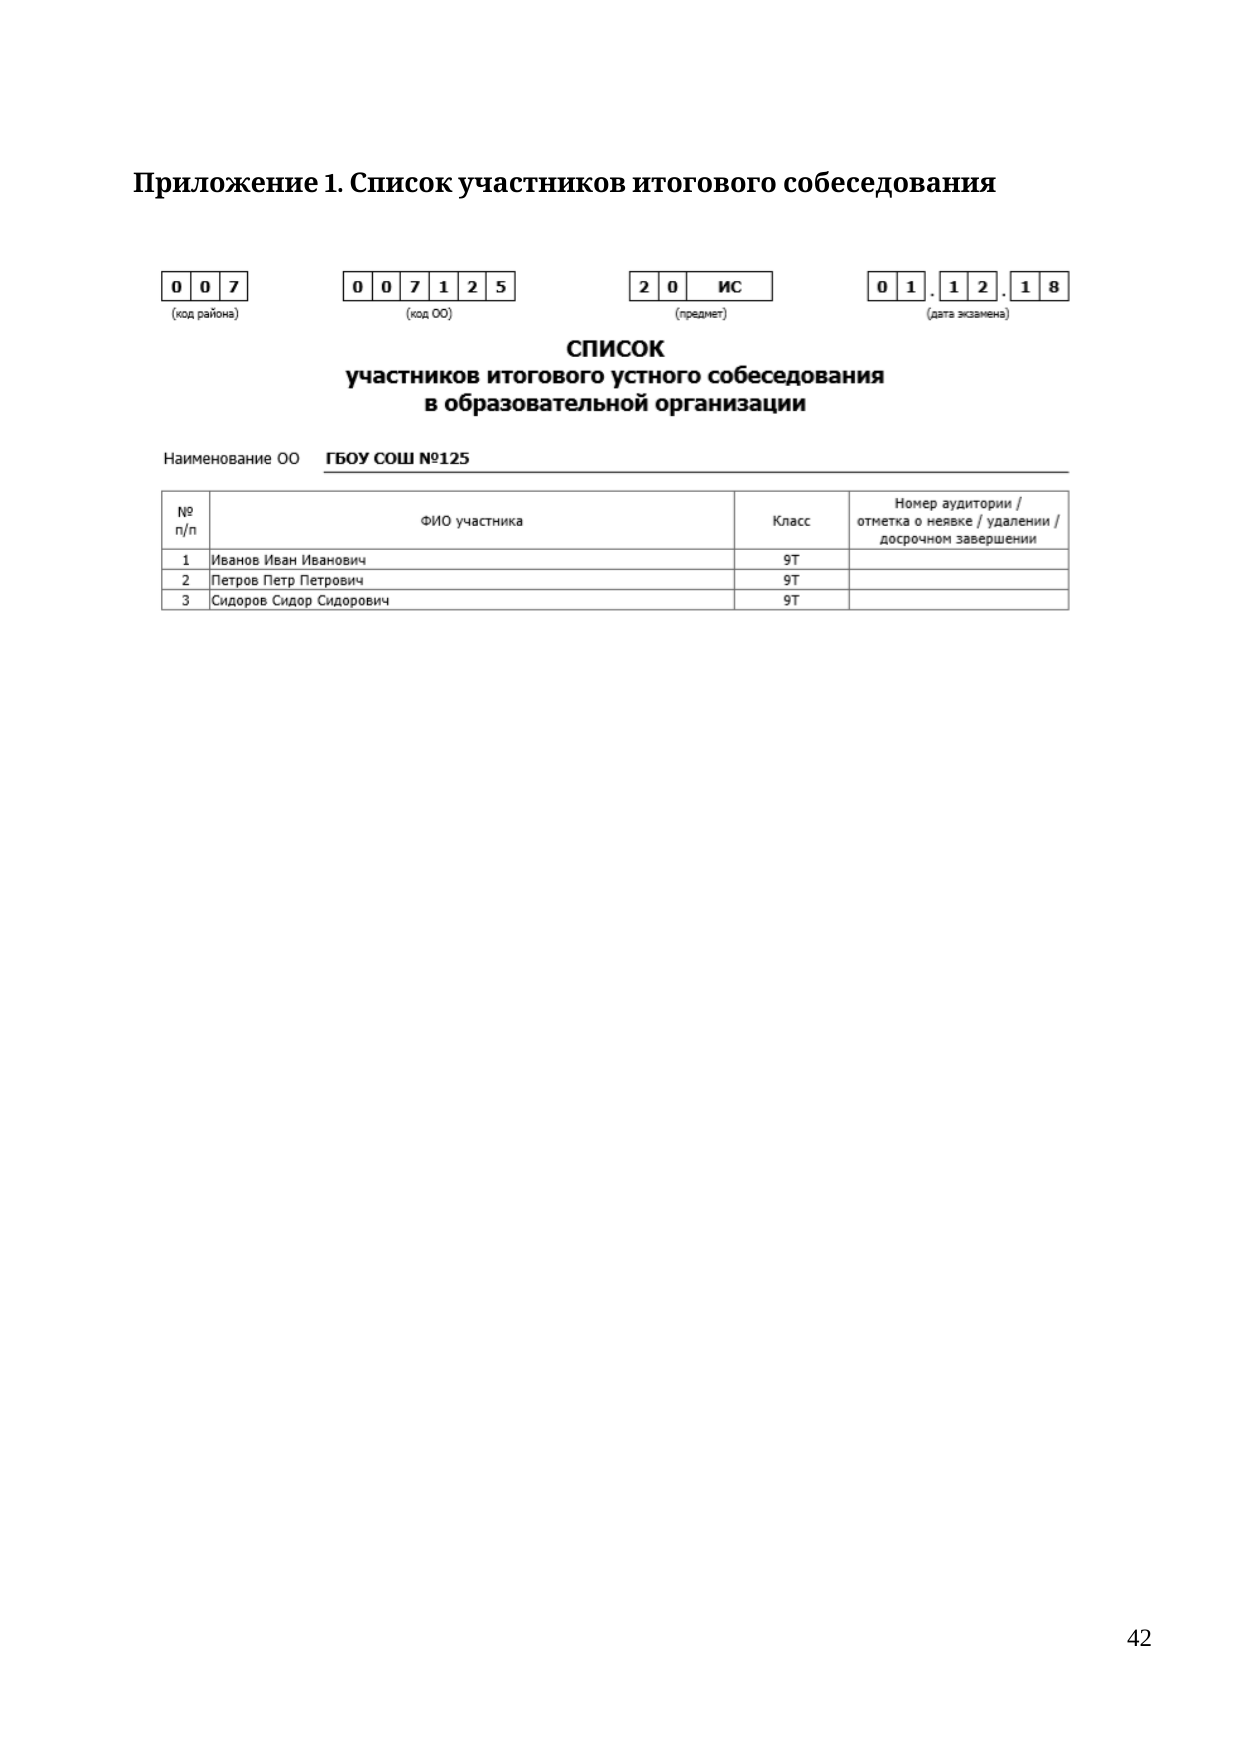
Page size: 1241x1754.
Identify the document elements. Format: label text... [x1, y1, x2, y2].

text Приложение 1. Список участников итогового собеседования [133, 168, 1152, 228]
picture [132, 227, 1109, 1008]
